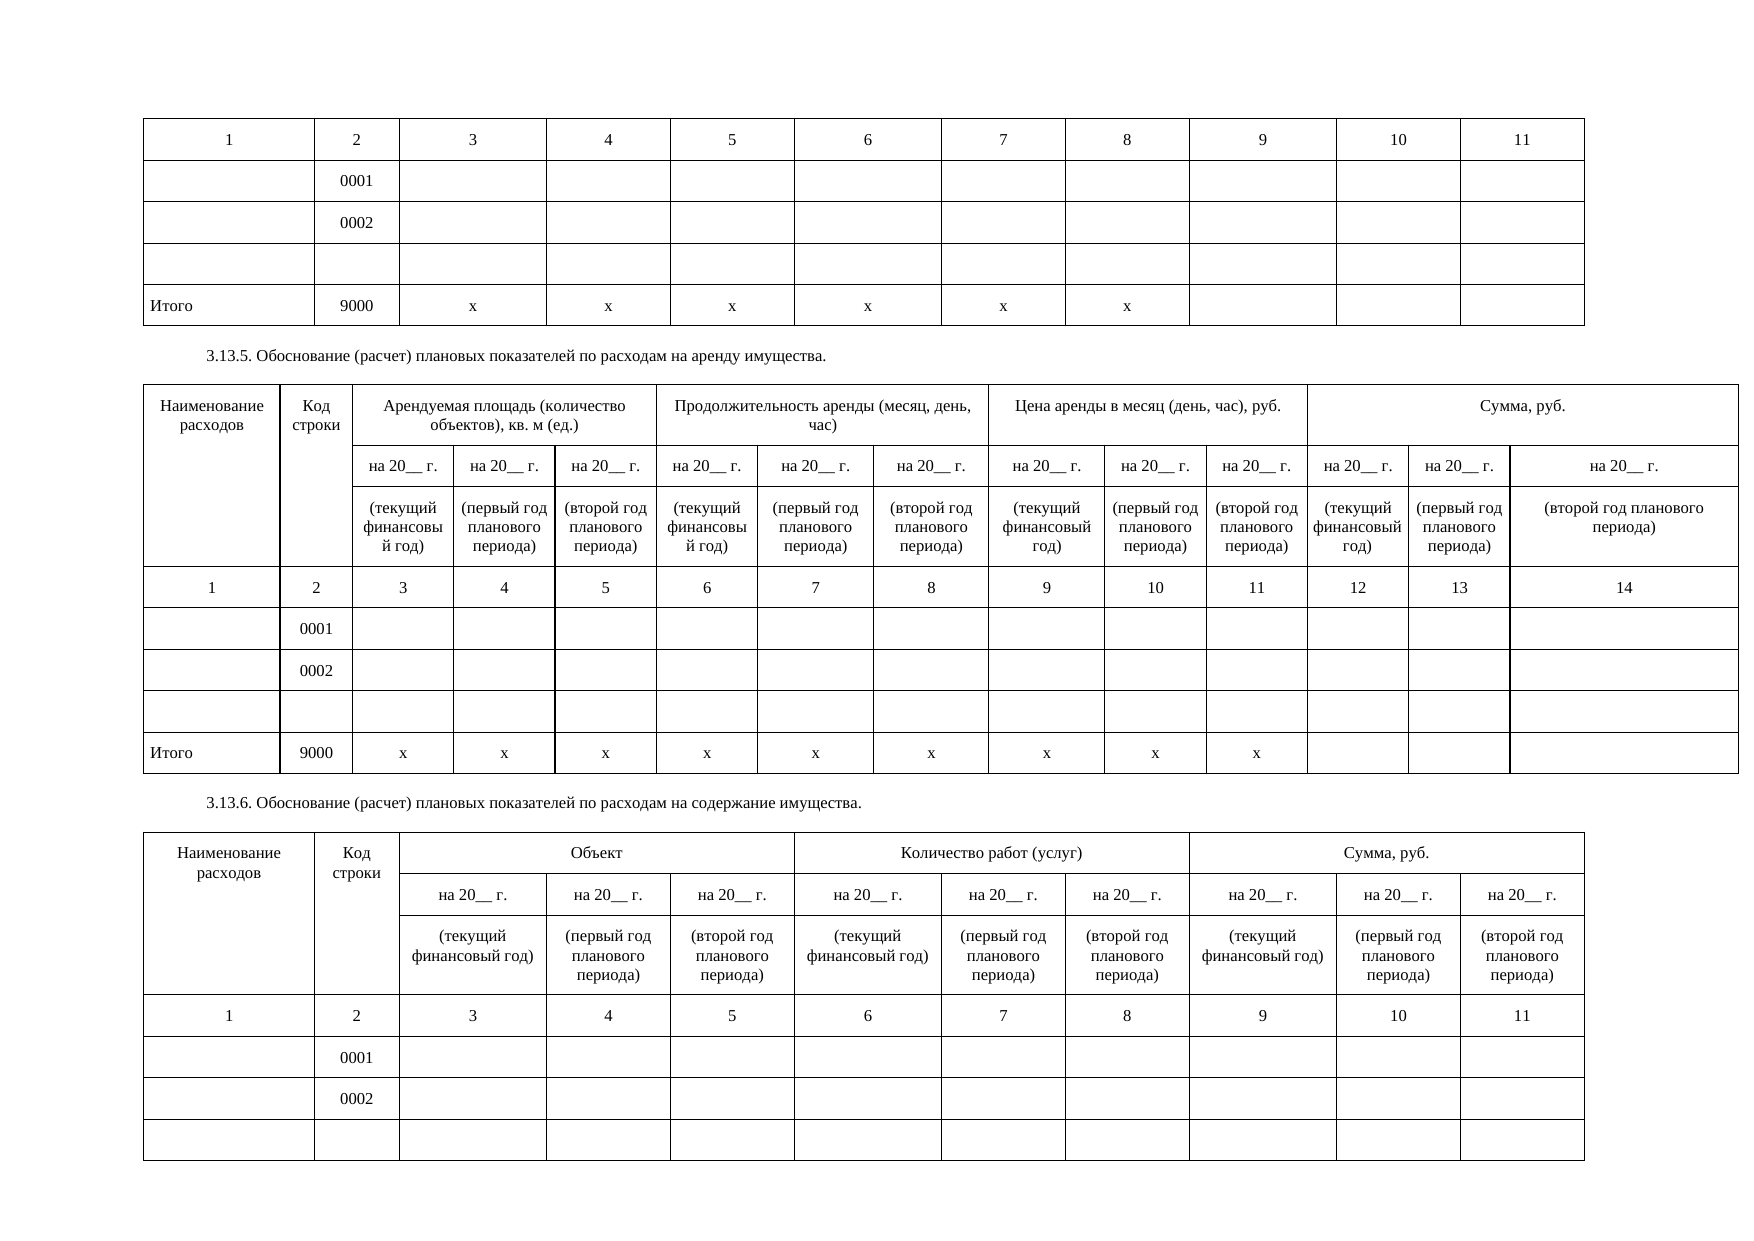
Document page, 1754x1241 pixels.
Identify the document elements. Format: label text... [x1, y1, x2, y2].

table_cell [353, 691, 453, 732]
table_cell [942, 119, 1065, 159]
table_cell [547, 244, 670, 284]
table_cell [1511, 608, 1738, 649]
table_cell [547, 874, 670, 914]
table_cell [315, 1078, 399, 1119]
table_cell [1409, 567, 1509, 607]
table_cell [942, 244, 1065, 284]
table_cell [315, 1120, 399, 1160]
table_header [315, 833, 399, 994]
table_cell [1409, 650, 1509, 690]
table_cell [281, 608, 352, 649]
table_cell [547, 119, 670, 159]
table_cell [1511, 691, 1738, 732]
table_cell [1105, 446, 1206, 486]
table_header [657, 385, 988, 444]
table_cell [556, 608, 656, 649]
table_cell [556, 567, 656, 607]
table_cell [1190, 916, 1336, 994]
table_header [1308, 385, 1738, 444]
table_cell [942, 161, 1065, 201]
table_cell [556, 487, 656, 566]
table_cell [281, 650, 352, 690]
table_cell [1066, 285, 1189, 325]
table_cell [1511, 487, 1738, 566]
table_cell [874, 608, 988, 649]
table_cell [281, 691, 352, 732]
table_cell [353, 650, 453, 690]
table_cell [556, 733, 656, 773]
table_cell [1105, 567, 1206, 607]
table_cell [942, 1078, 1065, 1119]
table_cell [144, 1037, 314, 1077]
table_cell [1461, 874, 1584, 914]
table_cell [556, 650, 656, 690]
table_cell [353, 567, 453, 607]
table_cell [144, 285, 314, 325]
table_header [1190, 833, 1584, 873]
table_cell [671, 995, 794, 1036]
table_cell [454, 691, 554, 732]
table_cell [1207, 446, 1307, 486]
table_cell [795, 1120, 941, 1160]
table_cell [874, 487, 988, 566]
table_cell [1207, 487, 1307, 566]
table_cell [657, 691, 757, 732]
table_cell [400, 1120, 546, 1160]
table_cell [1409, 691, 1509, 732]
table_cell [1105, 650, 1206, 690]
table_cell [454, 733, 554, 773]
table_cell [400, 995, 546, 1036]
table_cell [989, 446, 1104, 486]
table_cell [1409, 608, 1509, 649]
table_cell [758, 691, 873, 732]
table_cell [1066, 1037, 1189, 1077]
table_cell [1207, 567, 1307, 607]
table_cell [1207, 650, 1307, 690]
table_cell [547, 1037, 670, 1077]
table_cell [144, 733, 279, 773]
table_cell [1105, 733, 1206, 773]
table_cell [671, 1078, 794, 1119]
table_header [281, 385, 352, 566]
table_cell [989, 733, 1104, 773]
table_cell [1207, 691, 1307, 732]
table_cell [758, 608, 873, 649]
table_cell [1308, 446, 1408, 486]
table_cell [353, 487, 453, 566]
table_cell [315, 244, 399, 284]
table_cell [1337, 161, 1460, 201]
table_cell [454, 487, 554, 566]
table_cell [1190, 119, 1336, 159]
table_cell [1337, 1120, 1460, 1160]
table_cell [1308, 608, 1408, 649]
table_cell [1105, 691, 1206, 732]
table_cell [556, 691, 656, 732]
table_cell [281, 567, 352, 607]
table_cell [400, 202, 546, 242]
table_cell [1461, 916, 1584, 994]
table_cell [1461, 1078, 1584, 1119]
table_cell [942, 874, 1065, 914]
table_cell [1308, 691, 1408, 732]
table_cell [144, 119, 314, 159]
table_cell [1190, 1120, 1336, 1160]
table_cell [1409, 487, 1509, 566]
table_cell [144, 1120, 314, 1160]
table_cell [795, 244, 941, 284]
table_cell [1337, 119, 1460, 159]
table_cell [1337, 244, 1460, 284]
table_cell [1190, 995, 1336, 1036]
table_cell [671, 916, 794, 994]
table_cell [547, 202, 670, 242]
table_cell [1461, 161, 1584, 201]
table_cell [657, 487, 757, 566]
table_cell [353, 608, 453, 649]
text 3.13.6. Обоснование (расчет) плановых показателей по расходам на содержание имущества. [150, 793, 1695, 812]
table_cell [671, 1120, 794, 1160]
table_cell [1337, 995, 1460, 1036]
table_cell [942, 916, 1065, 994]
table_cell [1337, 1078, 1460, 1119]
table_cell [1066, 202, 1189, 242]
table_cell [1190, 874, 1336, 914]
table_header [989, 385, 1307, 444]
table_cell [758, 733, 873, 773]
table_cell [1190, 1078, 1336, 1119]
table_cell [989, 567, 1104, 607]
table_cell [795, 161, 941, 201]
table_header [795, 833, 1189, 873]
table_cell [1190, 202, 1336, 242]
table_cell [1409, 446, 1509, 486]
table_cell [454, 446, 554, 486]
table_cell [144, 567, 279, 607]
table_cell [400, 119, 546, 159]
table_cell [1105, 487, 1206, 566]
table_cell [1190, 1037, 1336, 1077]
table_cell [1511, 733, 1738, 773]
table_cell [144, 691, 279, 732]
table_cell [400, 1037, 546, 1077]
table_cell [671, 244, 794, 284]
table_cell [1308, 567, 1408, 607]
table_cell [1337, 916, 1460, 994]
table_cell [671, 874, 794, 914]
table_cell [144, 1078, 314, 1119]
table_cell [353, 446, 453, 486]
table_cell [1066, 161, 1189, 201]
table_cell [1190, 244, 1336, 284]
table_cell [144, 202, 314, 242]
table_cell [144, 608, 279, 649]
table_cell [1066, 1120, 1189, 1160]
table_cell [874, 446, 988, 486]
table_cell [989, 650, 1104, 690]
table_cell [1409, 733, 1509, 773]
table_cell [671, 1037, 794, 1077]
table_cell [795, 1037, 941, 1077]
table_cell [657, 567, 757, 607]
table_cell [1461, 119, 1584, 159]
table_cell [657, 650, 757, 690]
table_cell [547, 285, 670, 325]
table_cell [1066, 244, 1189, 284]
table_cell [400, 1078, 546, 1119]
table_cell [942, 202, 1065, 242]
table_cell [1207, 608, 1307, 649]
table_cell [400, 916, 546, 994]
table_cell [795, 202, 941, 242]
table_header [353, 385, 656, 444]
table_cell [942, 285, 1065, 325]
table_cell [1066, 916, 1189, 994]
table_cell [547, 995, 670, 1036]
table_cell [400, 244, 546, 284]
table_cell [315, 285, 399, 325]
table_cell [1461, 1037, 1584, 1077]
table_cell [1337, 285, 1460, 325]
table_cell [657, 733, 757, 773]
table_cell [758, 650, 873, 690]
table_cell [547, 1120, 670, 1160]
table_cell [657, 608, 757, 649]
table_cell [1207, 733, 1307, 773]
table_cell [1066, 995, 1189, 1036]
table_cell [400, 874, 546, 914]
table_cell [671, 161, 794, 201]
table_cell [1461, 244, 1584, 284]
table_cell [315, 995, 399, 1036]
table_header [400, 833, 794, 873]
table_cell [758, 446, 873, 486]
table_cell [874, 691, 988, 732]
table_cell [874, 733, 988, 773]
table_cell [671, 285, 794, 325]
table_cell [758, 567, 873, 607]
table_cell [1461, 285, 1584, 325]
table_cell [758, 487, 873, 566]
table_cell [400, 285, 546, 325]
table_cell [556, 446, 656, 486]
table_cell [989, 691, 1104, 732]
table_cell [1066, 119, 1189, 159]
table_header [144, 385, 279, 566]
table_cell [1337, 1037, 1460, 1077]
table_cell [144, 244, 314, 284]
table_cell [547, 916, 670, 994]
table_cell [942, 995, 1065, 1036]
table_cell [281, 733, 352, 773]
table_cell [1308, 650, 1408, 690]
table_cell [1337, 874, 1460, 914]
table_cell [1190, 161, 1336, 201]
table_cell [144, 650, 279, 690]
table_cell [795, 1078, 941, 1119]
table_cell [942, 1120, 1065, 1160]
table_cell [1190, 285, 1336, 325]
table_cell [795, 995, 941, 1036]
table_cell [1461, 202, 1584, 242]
text 3.13.5. Обоснование (расчет) плановых показателей по расходам на аренду имущества. [150, 346, 1695, 365]
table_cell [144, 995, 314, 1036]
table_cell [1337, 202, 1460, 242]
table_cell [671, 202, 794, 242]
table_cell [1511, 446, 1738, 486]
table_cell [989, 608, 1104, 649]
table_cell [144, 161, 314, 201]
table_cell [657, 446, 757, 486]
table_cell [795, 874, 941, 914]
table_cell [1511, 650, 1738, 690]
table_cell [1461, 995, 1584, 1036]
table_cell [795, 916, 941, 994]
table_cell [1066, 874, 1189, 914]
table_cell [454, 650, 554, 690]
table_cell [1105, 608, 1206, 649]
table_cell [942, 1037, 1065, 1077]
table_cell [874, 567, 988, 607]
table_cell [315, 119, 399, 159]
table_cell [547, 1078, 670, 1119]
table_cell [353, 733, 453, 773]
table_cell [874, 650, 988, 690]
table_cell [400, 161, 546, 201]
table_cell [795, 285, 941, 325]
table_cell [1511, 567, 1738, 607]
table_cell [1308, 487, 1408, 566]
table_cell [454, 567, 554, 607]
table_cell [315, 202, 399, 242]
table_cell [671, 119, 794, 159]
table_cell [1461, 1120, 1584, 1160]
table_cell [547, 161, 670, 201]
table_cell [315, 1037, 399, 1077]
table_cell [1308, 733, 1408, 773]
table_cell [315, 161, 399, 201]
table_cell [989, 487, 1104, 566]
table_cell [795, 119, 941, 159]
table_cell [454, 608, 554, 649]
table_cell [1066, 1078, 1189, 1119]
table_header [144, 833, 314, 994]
